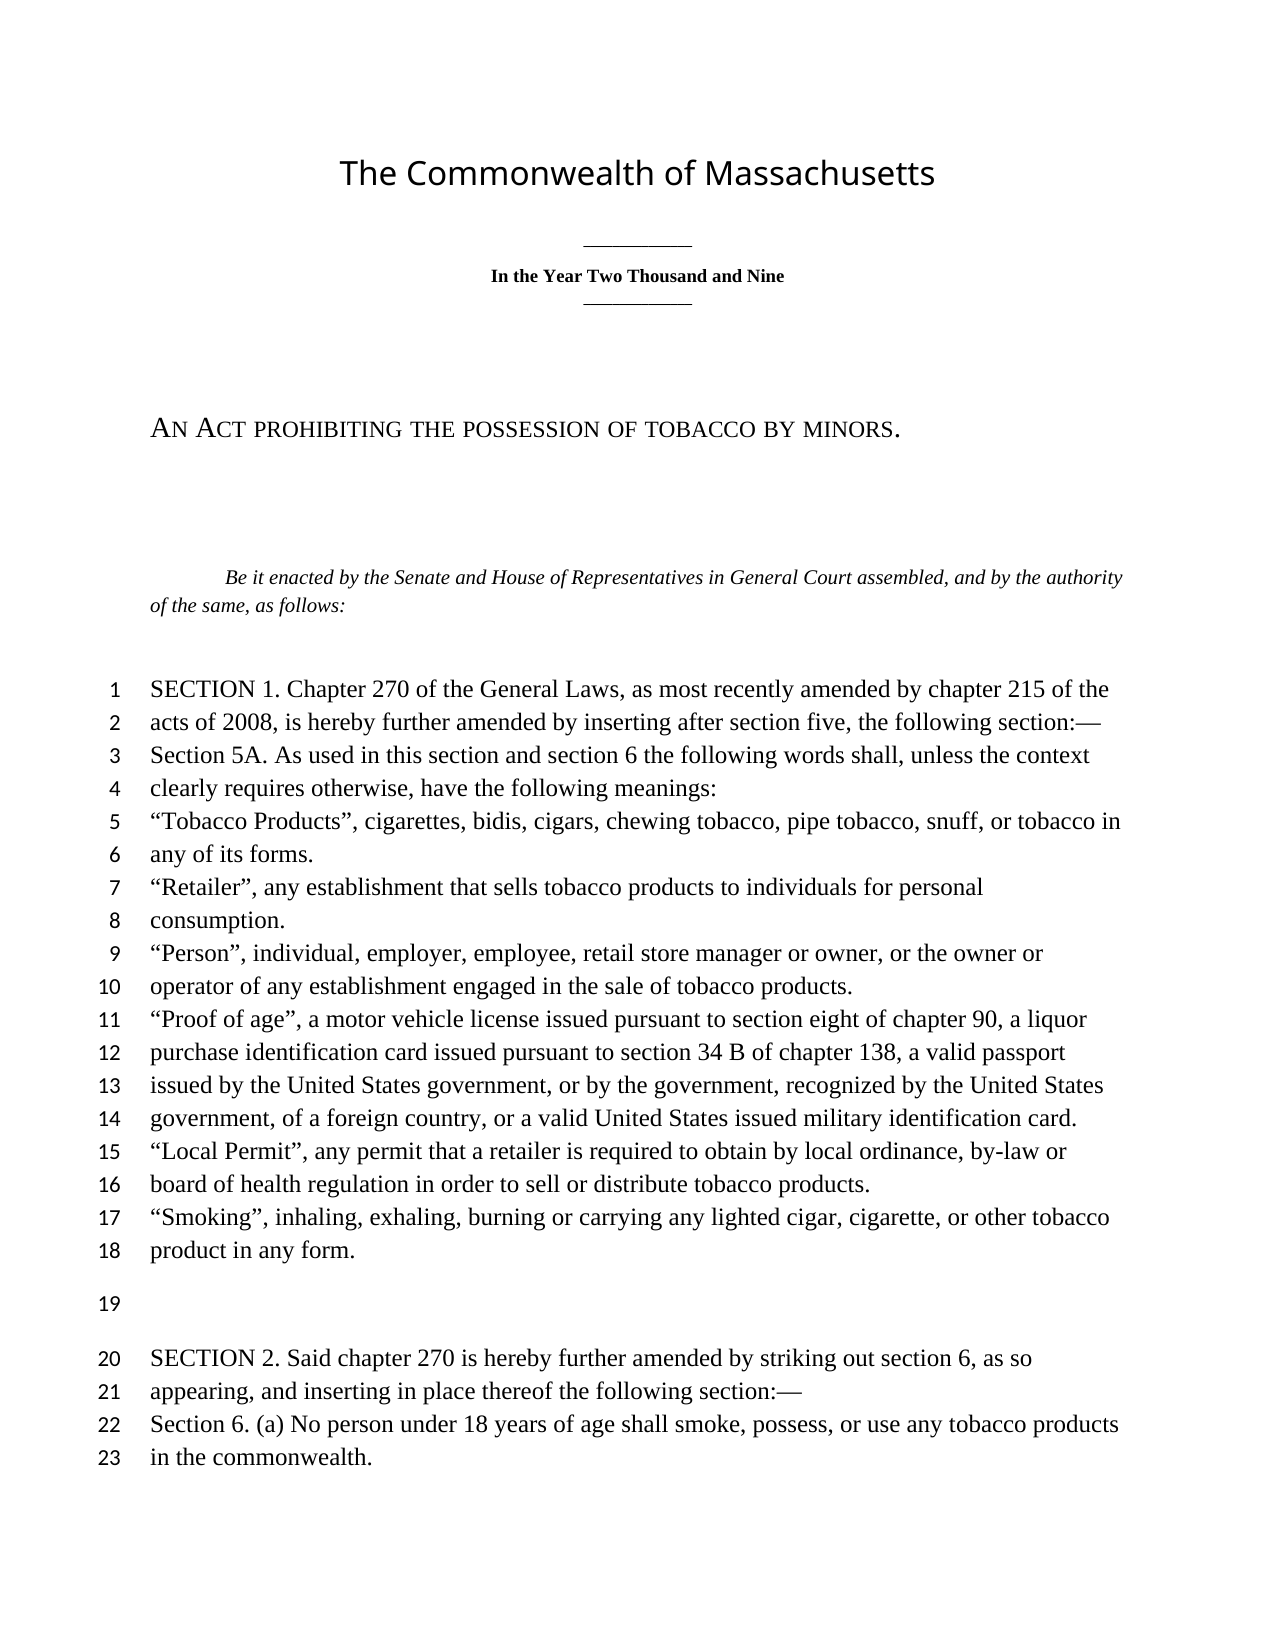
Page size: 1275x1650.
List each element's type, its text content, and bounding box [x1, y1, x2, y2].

text SECTION 1. Chapter 270 of the General Laws, as most recently amended by chapter 215 of the acts of 2008, is hereby further amended by inserting after section five, the following section:— Section 5A. As used in this section and section 6 the following words shall, unless the context clearly requires otherwise, have the following meanings: “Tobacco Products”, cigarettes, bidis, cigars, chewing tobacco, pipe tobacco, snuff, or tobacco in any of its forms. “Retailer”, any establishment that sells tobacco products to individuals for personal consumption. “Person”, individual, employer, employee, retail store manager or owner, or the owner or operator of any establishment engaged in the sale of tobacco products. “Proof of age”, a motor vehicle license issued pursuant to section eight of chapter 90, a liquor purchase identification card issued pursuant to section 34 B of chapter 138, a valid passport issued by the United States government, or by the government, recognized by the United States government, of a foreign country, or a valid United States issued military identification card. “Local Permit”, any permit that a retailer is required to obtain by local ordinance, by-law or board of health regulation in order to sell or distribute tobacco products. “Smoking”, inhaling, exhaling, burning or carrying any lighted cigar, cigarette, or other tobacco product in any form. [150, 674, 1125, 1264]
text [150, 1343, 1125, 1471]
text _______________ [150, 232, 1125, 261]
text _______________ [150, 290, 1125, 319]
text In the Year Two Thousand and Nine [150, 265, 1125, 287]
text An Act prohibiting the possession of tobacco by minors. [150, 410, 1125, 540]
text The Commonwealth of Massachusetts [150, 150, 1125, 228]
text Be it enacted by the Senate and House of Representatives in General Court assembled, and by the authority of the same, as follows: [150, 565, 1125, 649]
